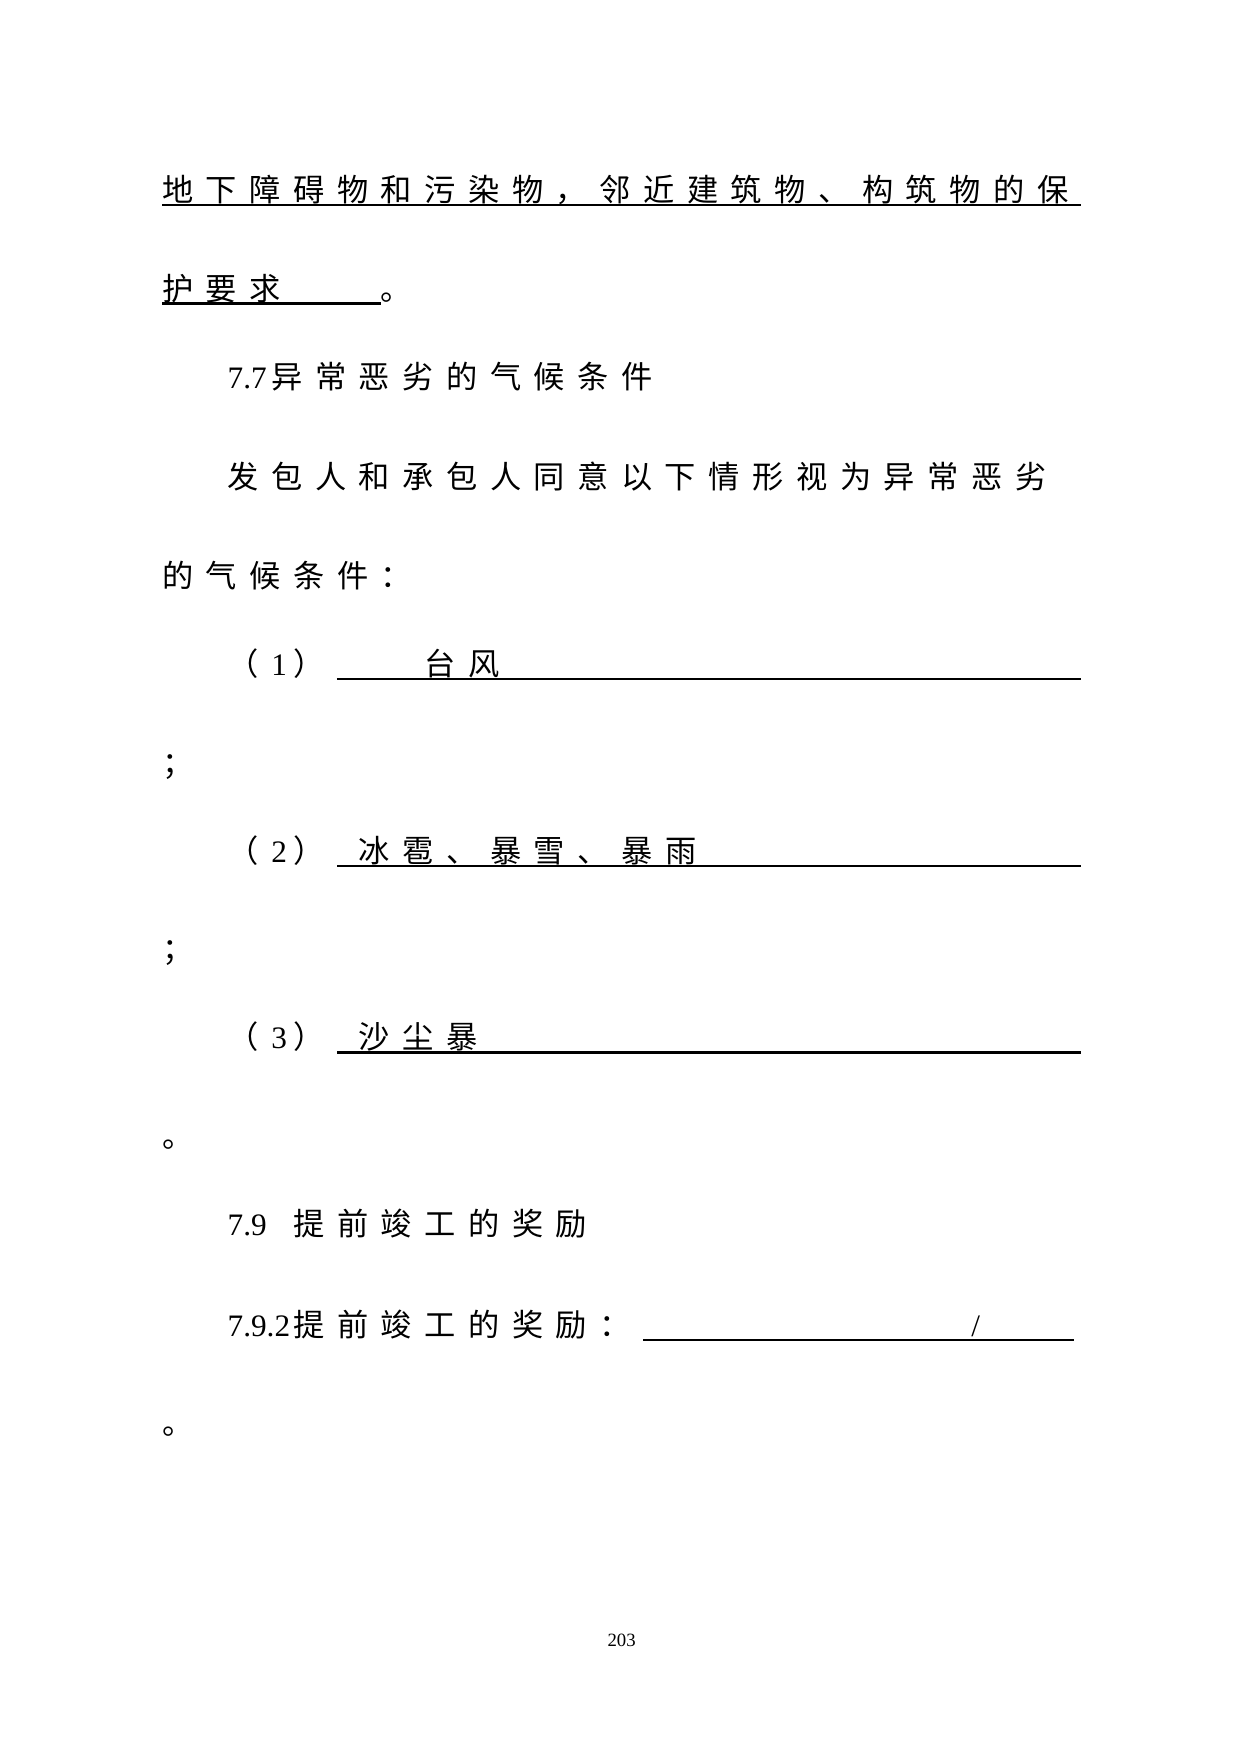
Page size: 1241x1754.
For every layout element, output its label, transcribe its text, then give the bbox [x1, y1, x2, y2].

text （1） 台风 ； [162, 629, 1081, 793]
text 7.9.2提前竣工的奖励： / 。 [162, 1290, 1081, 1454]
text （2） 冰雹、暴雪、暴雨 ； [162, 816, 1081, 980]
text 7.7异常恶劣的气候条件 [162, 342, 1081, 407]
text 地下障碍物和污染物，邻近建筑物、构筑物的保护要求 。 [162, 155, 1081, 204]
text （3） 沙尘暴 。 [162, 1002, 1081, 1167]
text 发包人和承包人同意以下情形视为异常恶劣的气候条件： [162, 442, 1081, 607]
text 7.9 提前竣工的奖励 [162, 1189, 1081, 1255]
text 地下障碍物和污染物，邻近建筑物、构筑物的保护要求 。 [162, 206, 1081, 319]
